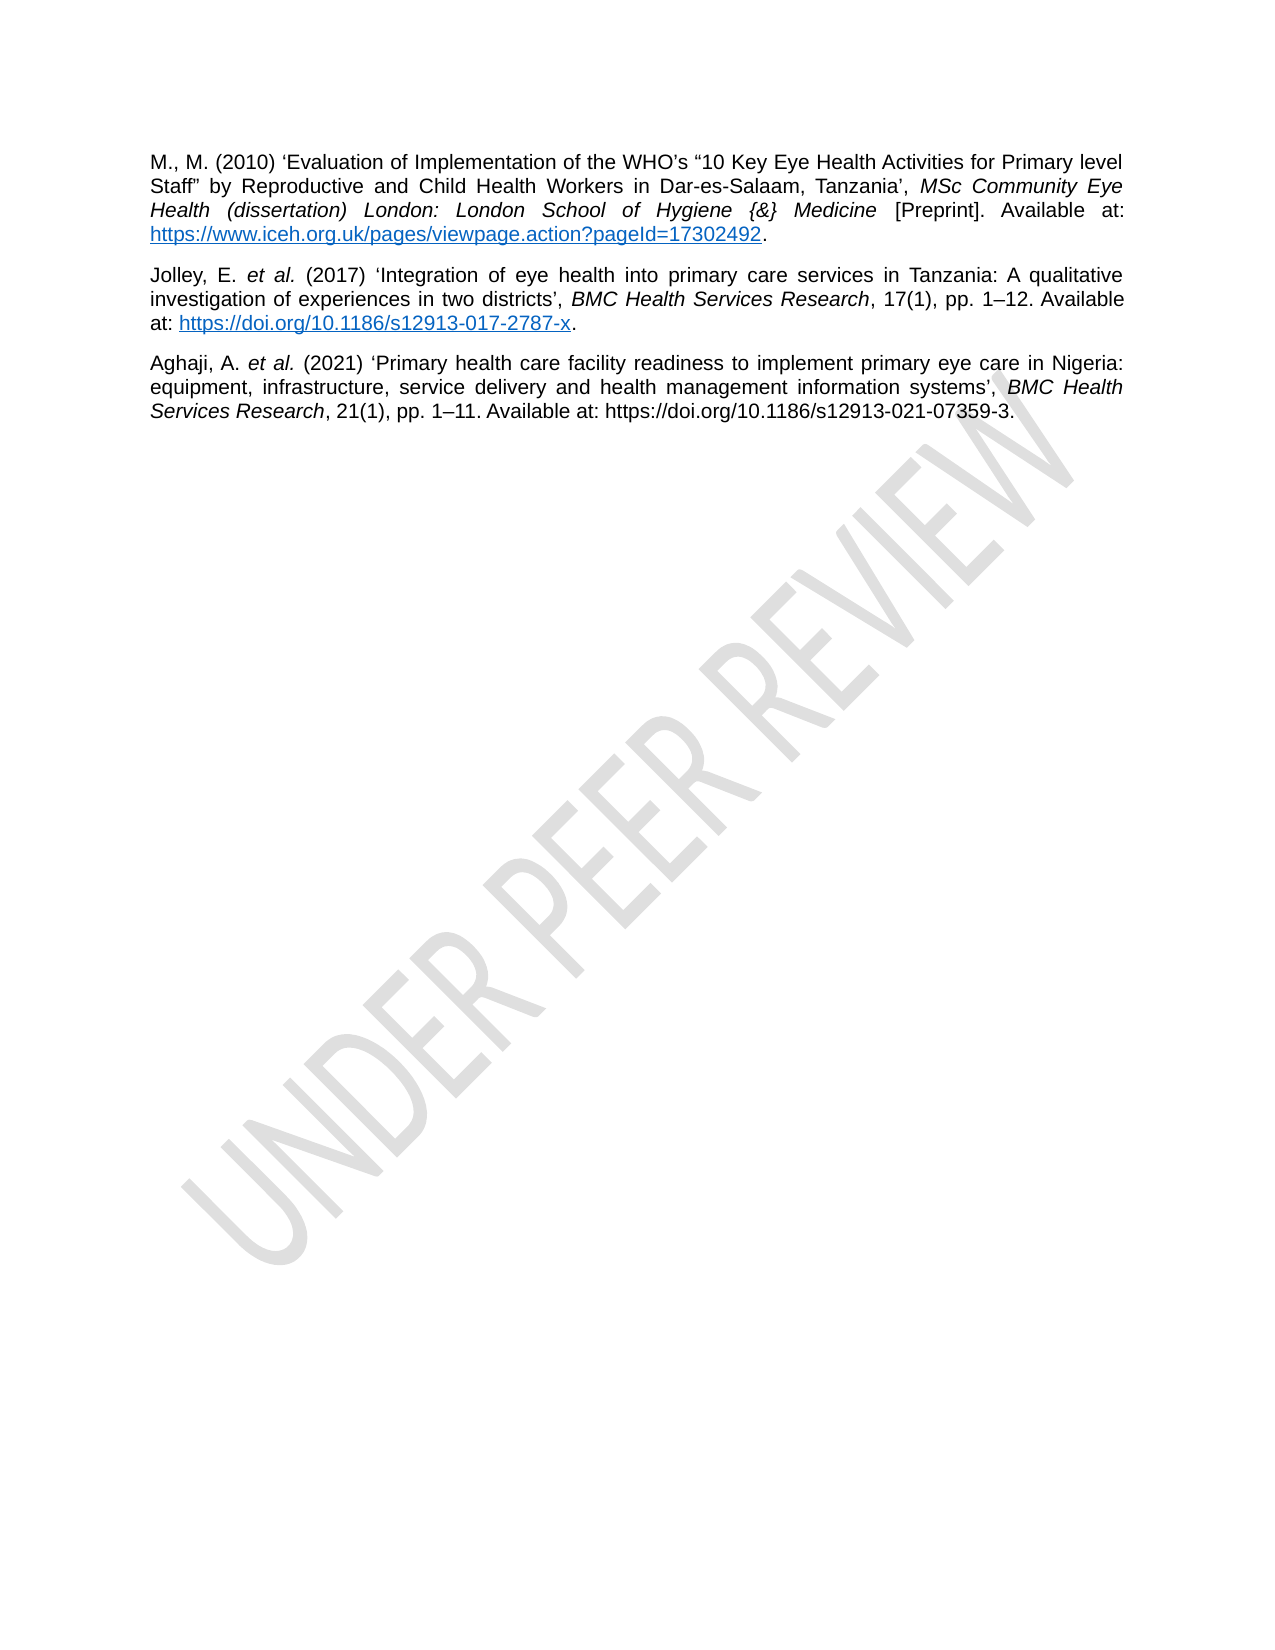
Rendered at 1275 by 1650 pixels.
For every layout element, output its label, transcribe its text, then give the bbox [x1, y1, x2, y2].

text M., M. (2010) ‘Evaluation of Implementation of the WHO’s “10 Key Eye Health Activities for Primary level Staff” by Reproductive and Child Health Workers in Dar-es-Salaam, Tanzania’, MSc Community Eye Health (dissertation) London: London School of Hygiene {&} Medicine [Preprint]. Available at: https://www.iceh.org.uk/pages/viewpage.action?pageId=17302492. [150, 150, 1125, 246]
text Aghaji, A. et al. (2021) ‘Primary health care facility readiness to implement primary eye care in Nigeria: equipment, infrastructure, service delivery and health management information systems’, BMC Health Services Research, 21(1), pp. 1–11. Available at: https://doi.org/10.1186/s12913-021-07359-3. [150, 351, 1125, 423]
text Jolley, E. et al. (2017) ‘Integration of eye health into primary care services in Tanzania: A qualitative investigation of experiences in two districts’, BMC Health Services Research, 17(1), pp. 1–12. Available at: https://doi.org/10.1186/s12913-017-2787-x. [150, 262, 1125, 334]
